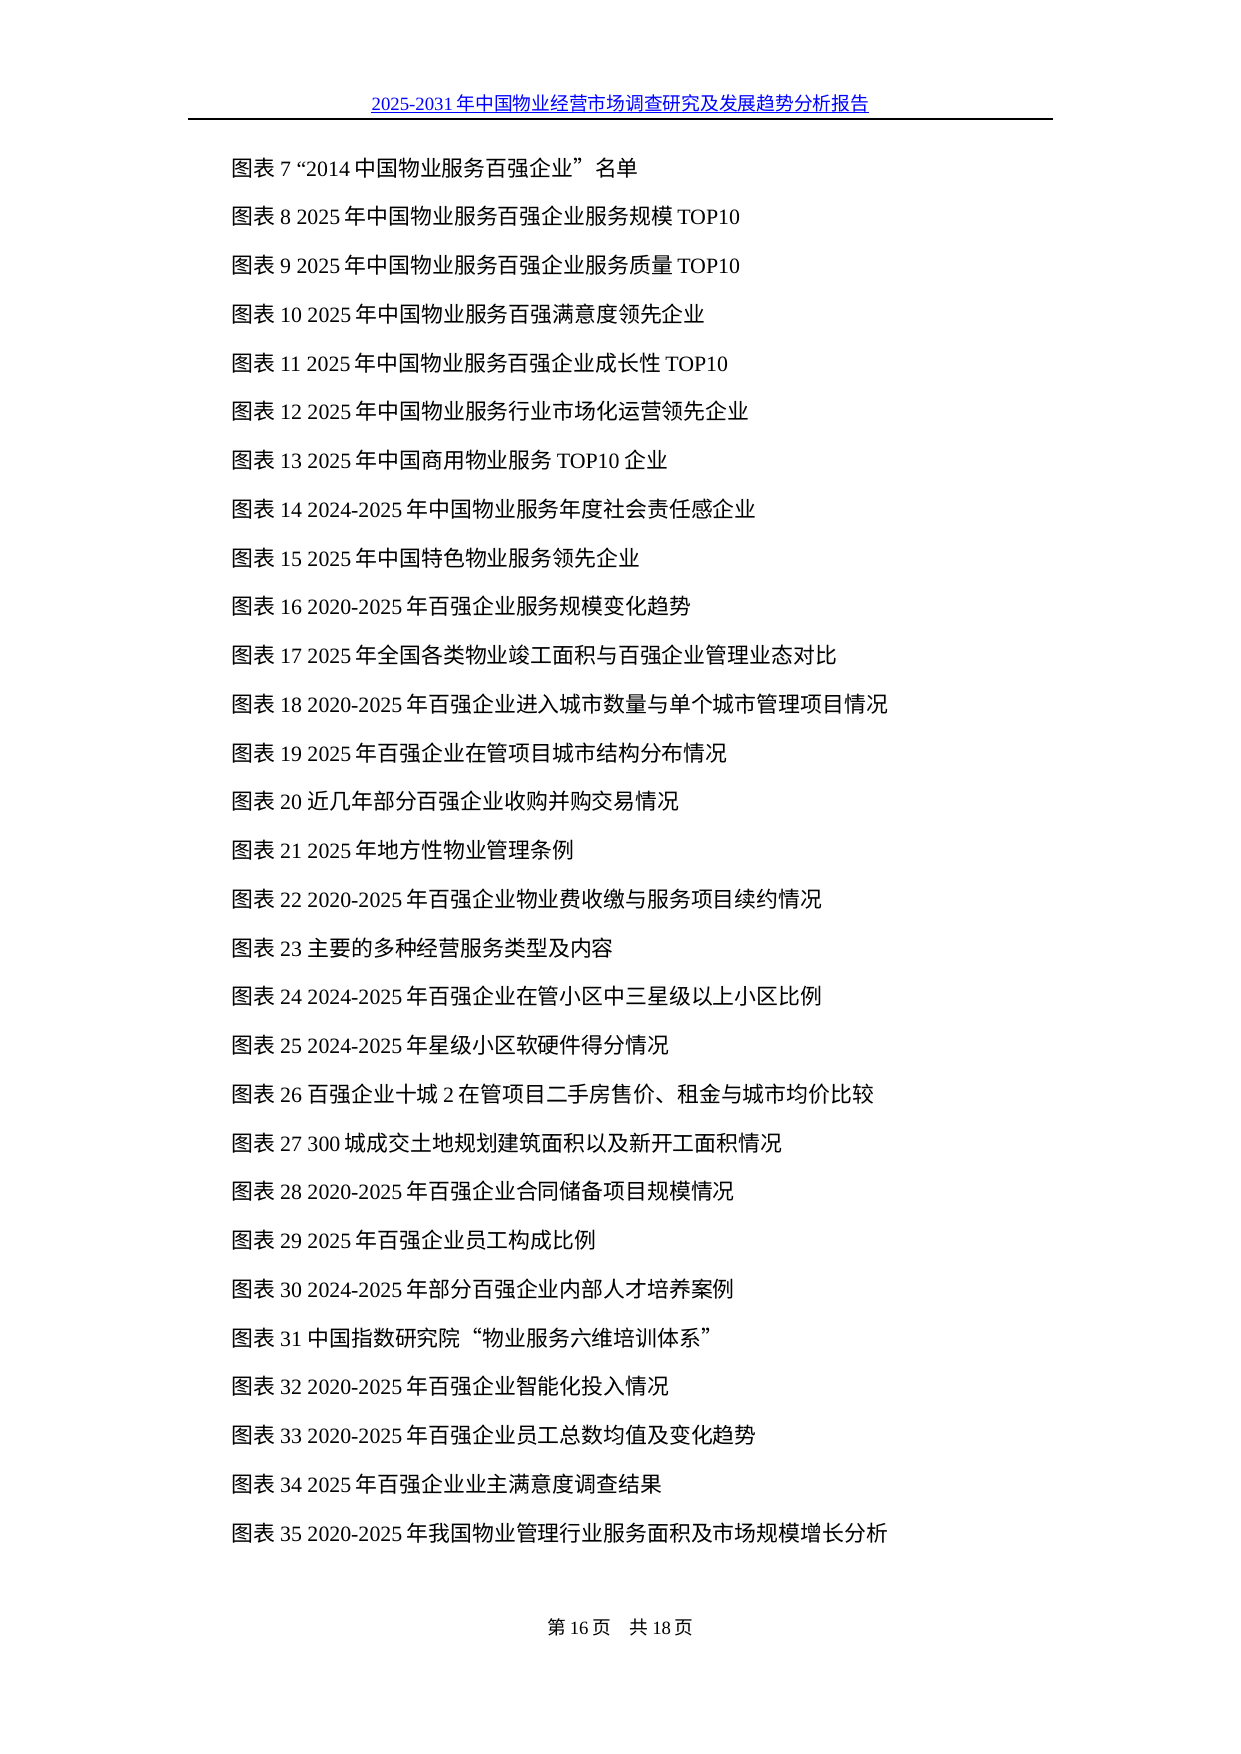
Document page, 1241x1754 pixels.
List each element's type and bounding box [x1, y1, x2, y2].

text [187, 150, 1053, 1548]
